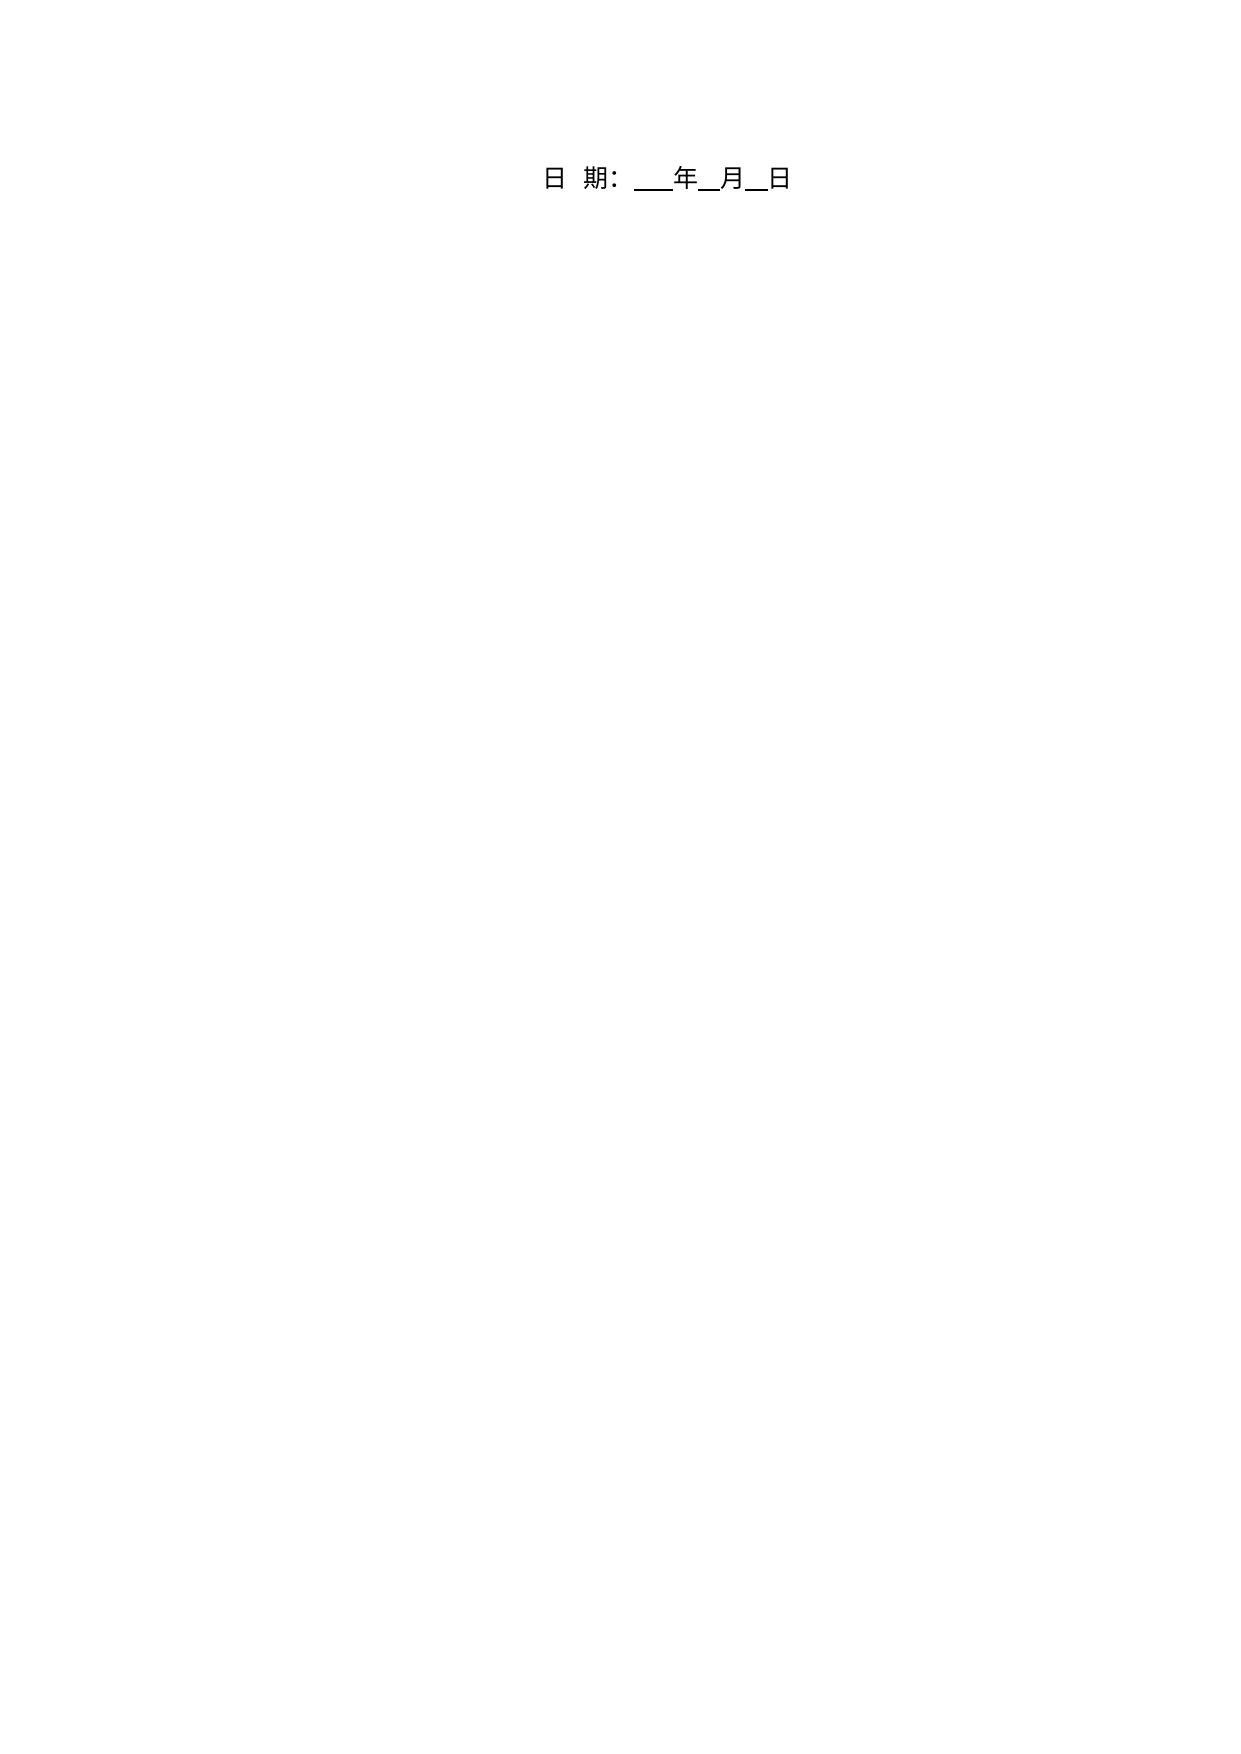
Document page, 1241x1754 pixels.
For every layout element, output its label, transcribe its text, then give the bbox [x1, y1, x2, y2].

text 日 期： 年 月 日 [142, 146, 1098, 198]
